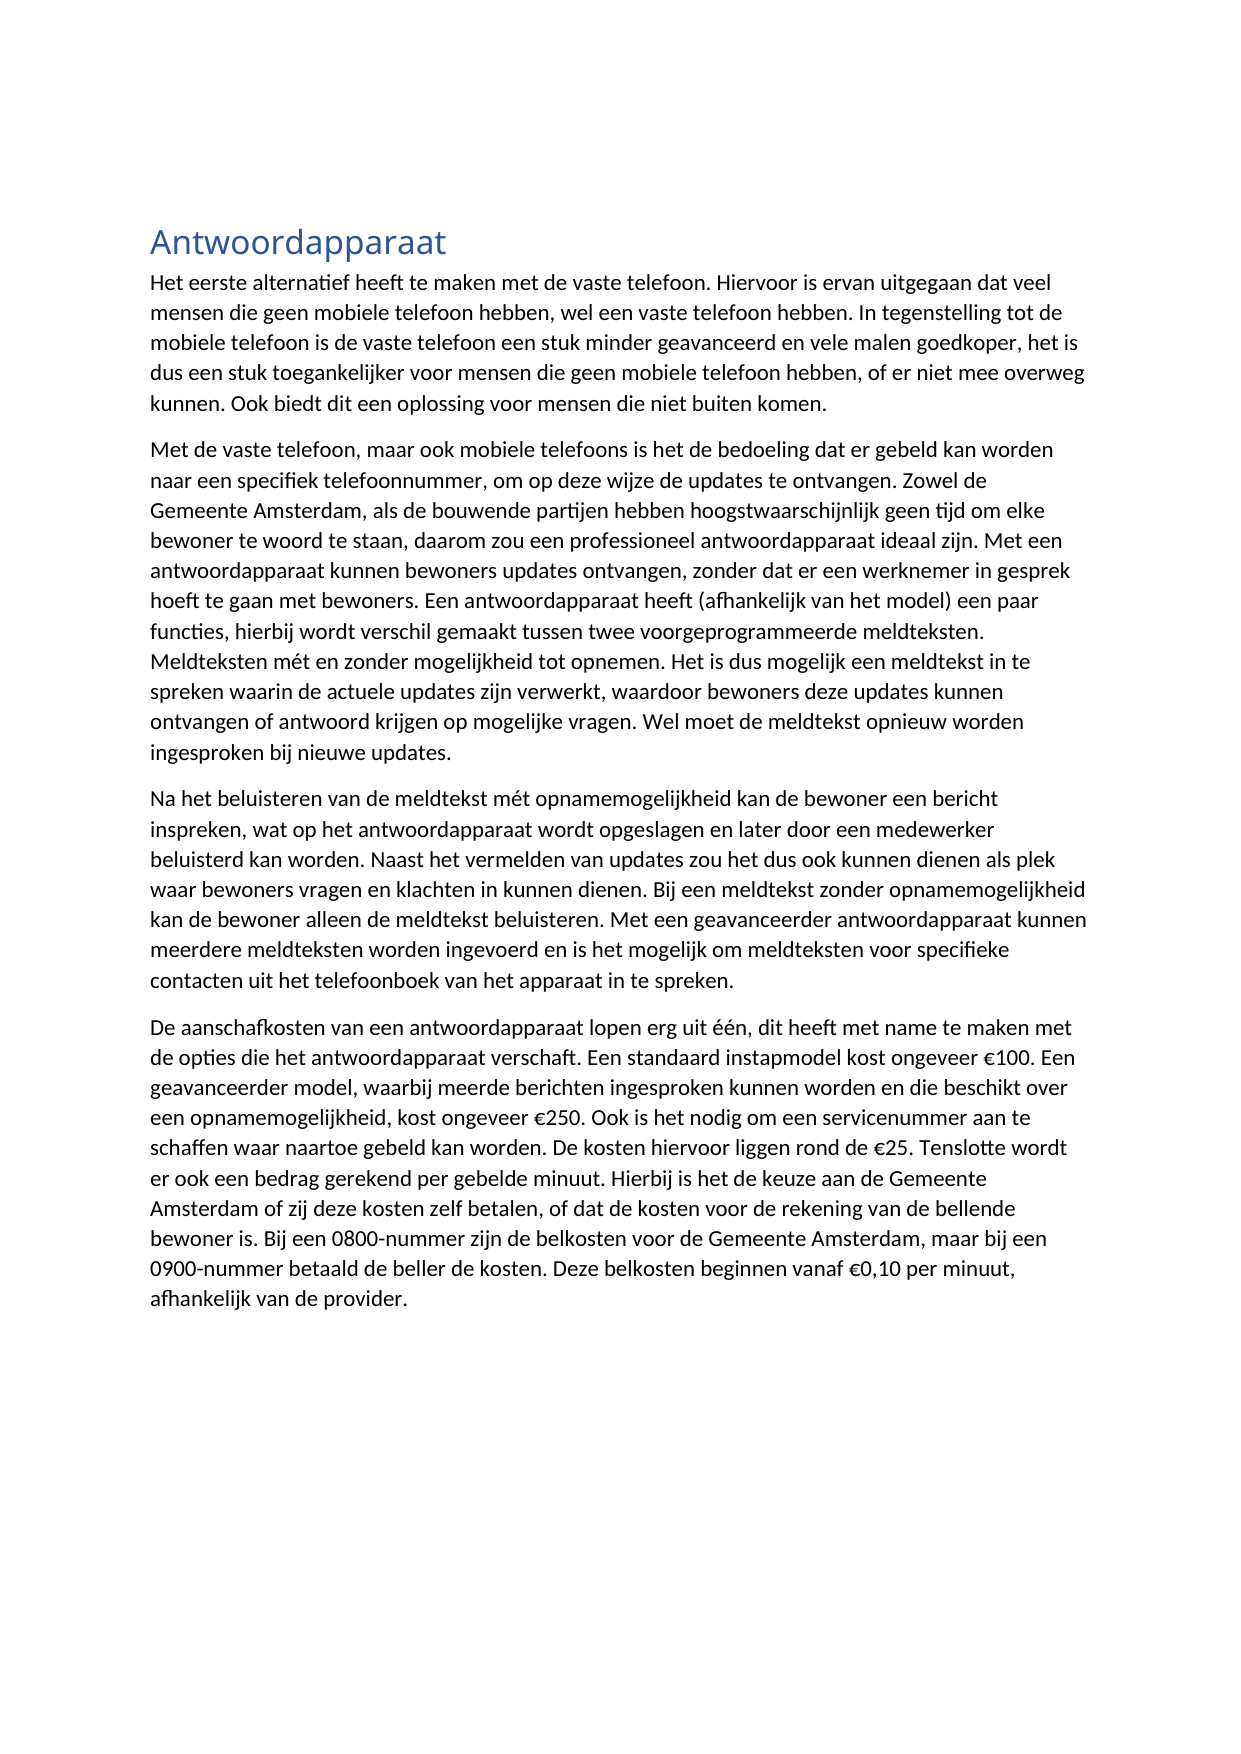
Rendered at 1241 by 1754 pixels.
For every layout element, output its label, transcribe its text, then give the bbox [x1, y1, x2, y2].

text Het eerste alternatief heeft te maken met de vaste telefoon. Hiervoor is ervan uitgegaan dat veel mensen die geen mobiele telefoon hebben, wel een vaste telefoon hebben. In tegenstelling tot de mobiele telefoon is de vaste telefoon een stuk minder geavanceerd en vele malen goedkoper, het is dus een stuk toegankelijker voor mensen die geen mobiele telefoon hebben, of er niet mee overweg kunnen. Ook biedt dit een oplossing voor mensen die niet buiten komen. [150, 268, 1090, 417]
subtitle Antwoordapparaat [150, 219, 1090, 264]
text De aanschafkosten van een antwoordapparaat lopen erg uit één, dit heeft met name te maken met de opties die het antwoordapparaat verschaft. Een standaard instapmodel kost ongeveer €100. Een geavanceerder model, waarbij meerde berichten ingesproken kunnen worden en die beschikt over een opnamemogelijkheid, kost ongeveer €250. Ook is het nodig om een servicenummer aan te schaffen waar naartoe gebeld kan worden. De kosten hiervoor liggen rond de €25. Tenslotte wordt er ook een bedrag gerekend per gebelde minuut. Hierbij is het de keuze aan de Gemeente Amsterdam of zij deze kosten zelf betalen, of dat de kosten voor de rekening van de bellende bewoner is. Bij een 0800-nummer zijn de belkosten voor de Gemeente Amsterdam, maar bij een 0900-nummer betaald de beller de kosten. Deze belkosten beginnen vanaf €0,10 per minuut, afhankelijk van de provider. [150, 1013, 1090, 1313]
text Met de vaste telefoon, maar ook mobiele telefoons is het de bedoeling dat er gebeld kan worden naar een specifiek telefoonnummer, om op deze wijze de updates te ontvangen. Zowel de Gemeente Amsterdam, als de bouwende partijen hebben hoogstwaarschijnlijk geen tijd om elke bewoner te woord te staan, daarom zou een professioneel antwoordapparaat ideaal zijn. Met een antwoordapparaat kunnen bewoners updates ontvangen, zonder dat er een werknemer in gesprek hoeft te gaan met bewoners. Een antwoordapparaat heeft (afhankelijk van het model) een paar functies, hierbij wordt verschil gemaakt tussen twee voorgeprogrammeerde meldteksten. Meldteksten mét en zonder mogelijkheid tot opnemen. Het is dus mogelijk een meldtekst in te spreken waarin de actuele updates zijn verwerkt, waardoor bewoners deze updates kunnen ontvangen of antwoord krijgen op mogelijke vragen. Wel moet de meldtekst opnieuw worden ingesproken bij nieuwe updates. [150, 436, 1090, 766]
text Na het beluisteren van de meldtekst mét opnamemogelijkheid kan de bewoner een bericht inspreken, wat op het antwoordapparaat wordt opgeslagen en later door een medewerker beluisterd kan worden. Naast het vermelden van updates zou het dus ook kunnen dienen als plek waar bewoners vragen en klachten in kunnen dienen. Bij een meldtekst zonder opnamemogelijkheid kan de bewoner alleen de meldtekst beluisteren. Met een geavanceerder antwoordapparaat kunnen meerdere meldteksten worden ingevoerd en is het mogelijk om meldteksten voor specifieke contacten uit het telefoonboek van het apparaat in te spreken. [150, 784, 1090, 994]
